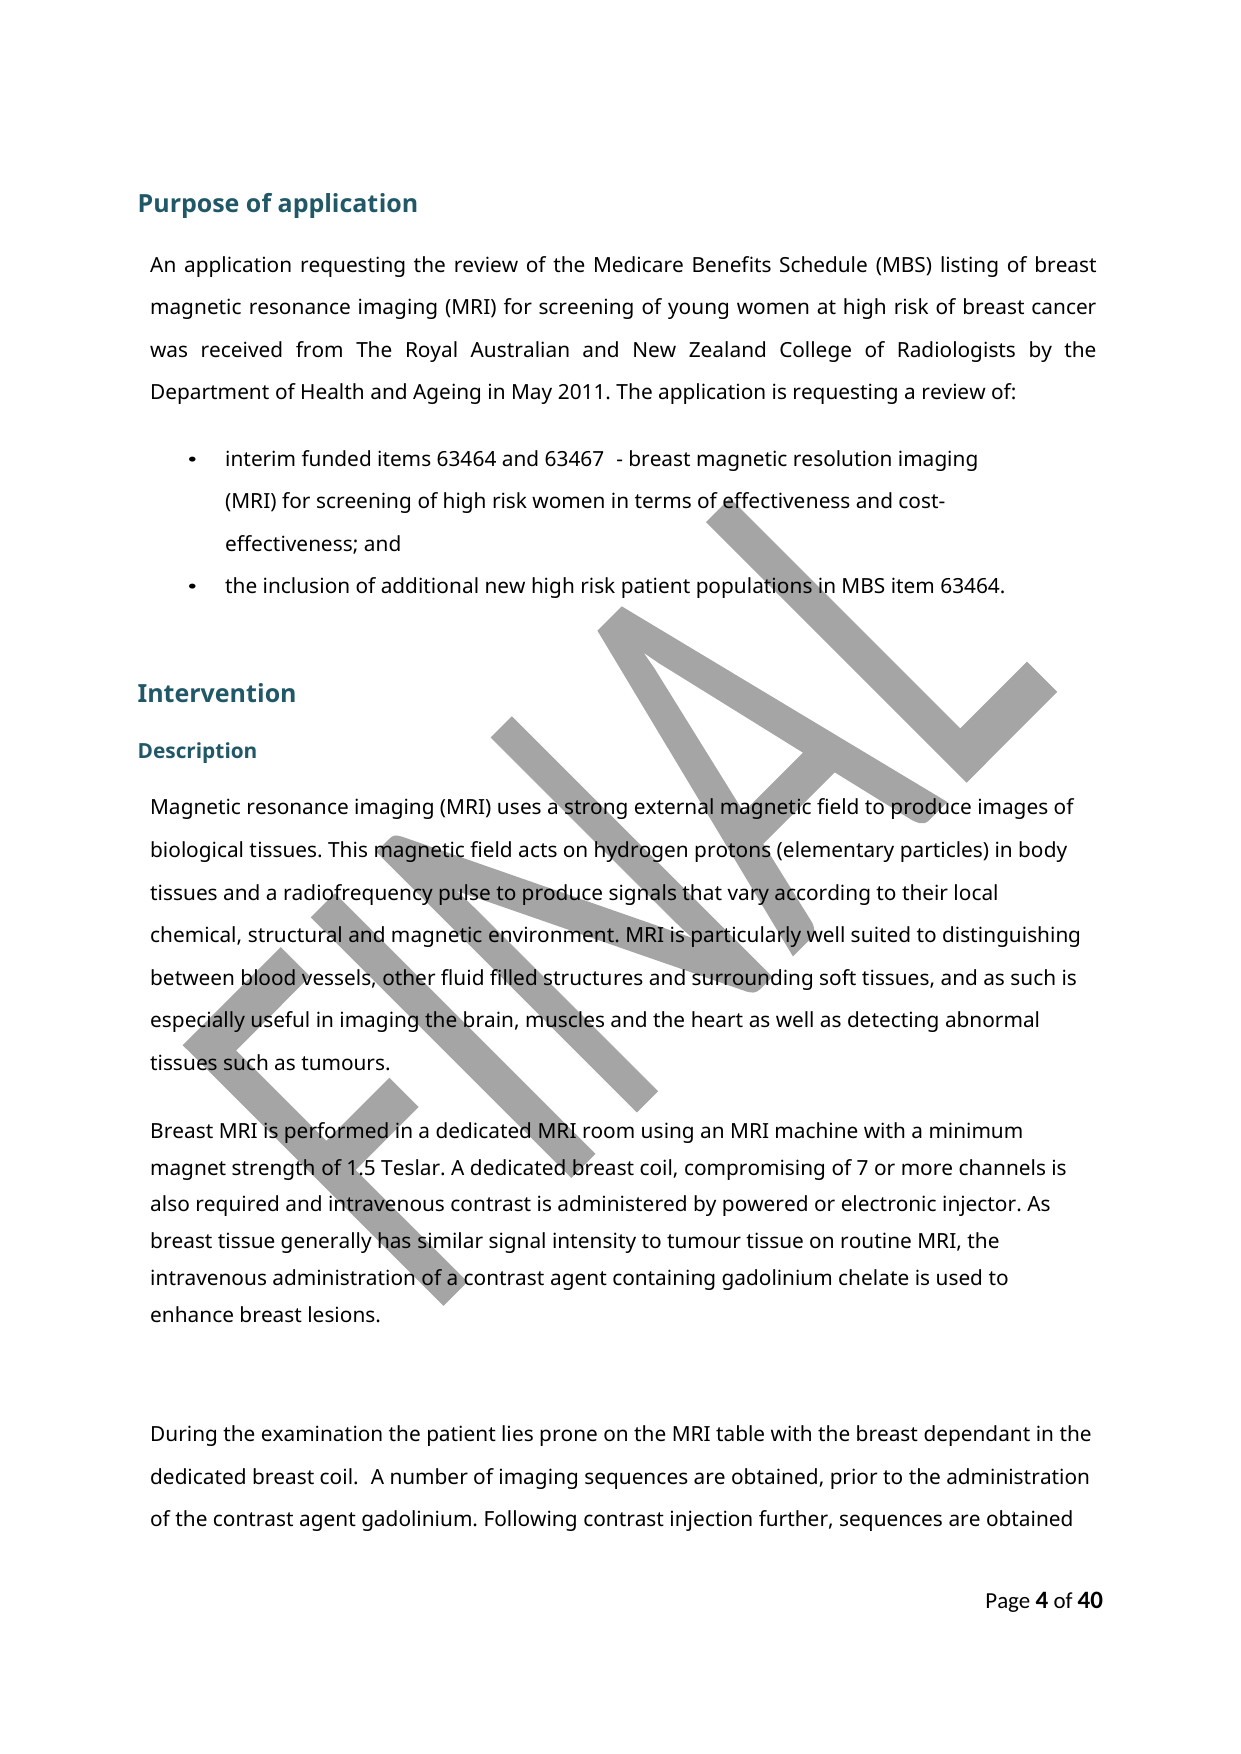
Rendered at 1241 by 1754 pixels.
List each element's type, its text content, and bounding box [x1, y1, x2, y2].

subtitle Intervention [137, 676, 1103, 710]
text • the inclusion of additional new high risk patient populations in MBS item 63464. [187, 571, 1105, 599]
text Magnetic resonance imaging (MRI) uses a strong external magnetic field to produce images of biological tissues. This magnetic field acts on hydrogen protons (elementary particles) in body tissues and a radiofrequency pulse to produce signals that vary according to their local chemical, structural and magnetic environment. MRI is particularly well suited to distinguishing between blood vessels, other fluid filled structures and surrounding soft tissues, and as such is especially useful in imaging the brain, muscles and the heart as well as detecting abnormal tissues such as tumours. [150, 792, 1089, 1076]
text • interim funded items 63464 and 63467 - breast magnetic resolution imaging (MRI) for screening of high risk women in terms of effectiveness and cost-effectiveness; and [187, 444, 1031, 557]
subtitle Purpose of application [137, 185, 1103, 219]
text Breast MRI is performed in a dedicated MRI room using an MRI machine with a minimum magnet strength of 1.5 Teslar. A dedicated breast coil, compromising of 7 or more channels is also required and intravenous contrast is administered by powered or electronic injector. As breast tissue generally has similar signal intensity to tumour tissue on routine MRI, the intravenous administration of a contrast agent containing gadolinium chelate is used to enhance breast lesions. [150, 1116, 1087, 1329]
text An application requesting the review of the Medicare Benefits Schedule (MBS) listing of breast magnetic resonance imaging (MRI) for screening of young women at high risk of breast cancer was received from The Royal Australian and New Zealand College of Radiologists by the Department of Health and Ageing in May 2011. The application is requesting a review of: [150, 250, 1097, 405]
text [150, 1419, 1097, 1533]
subtitle Description [137, 736, 1103, 764]
